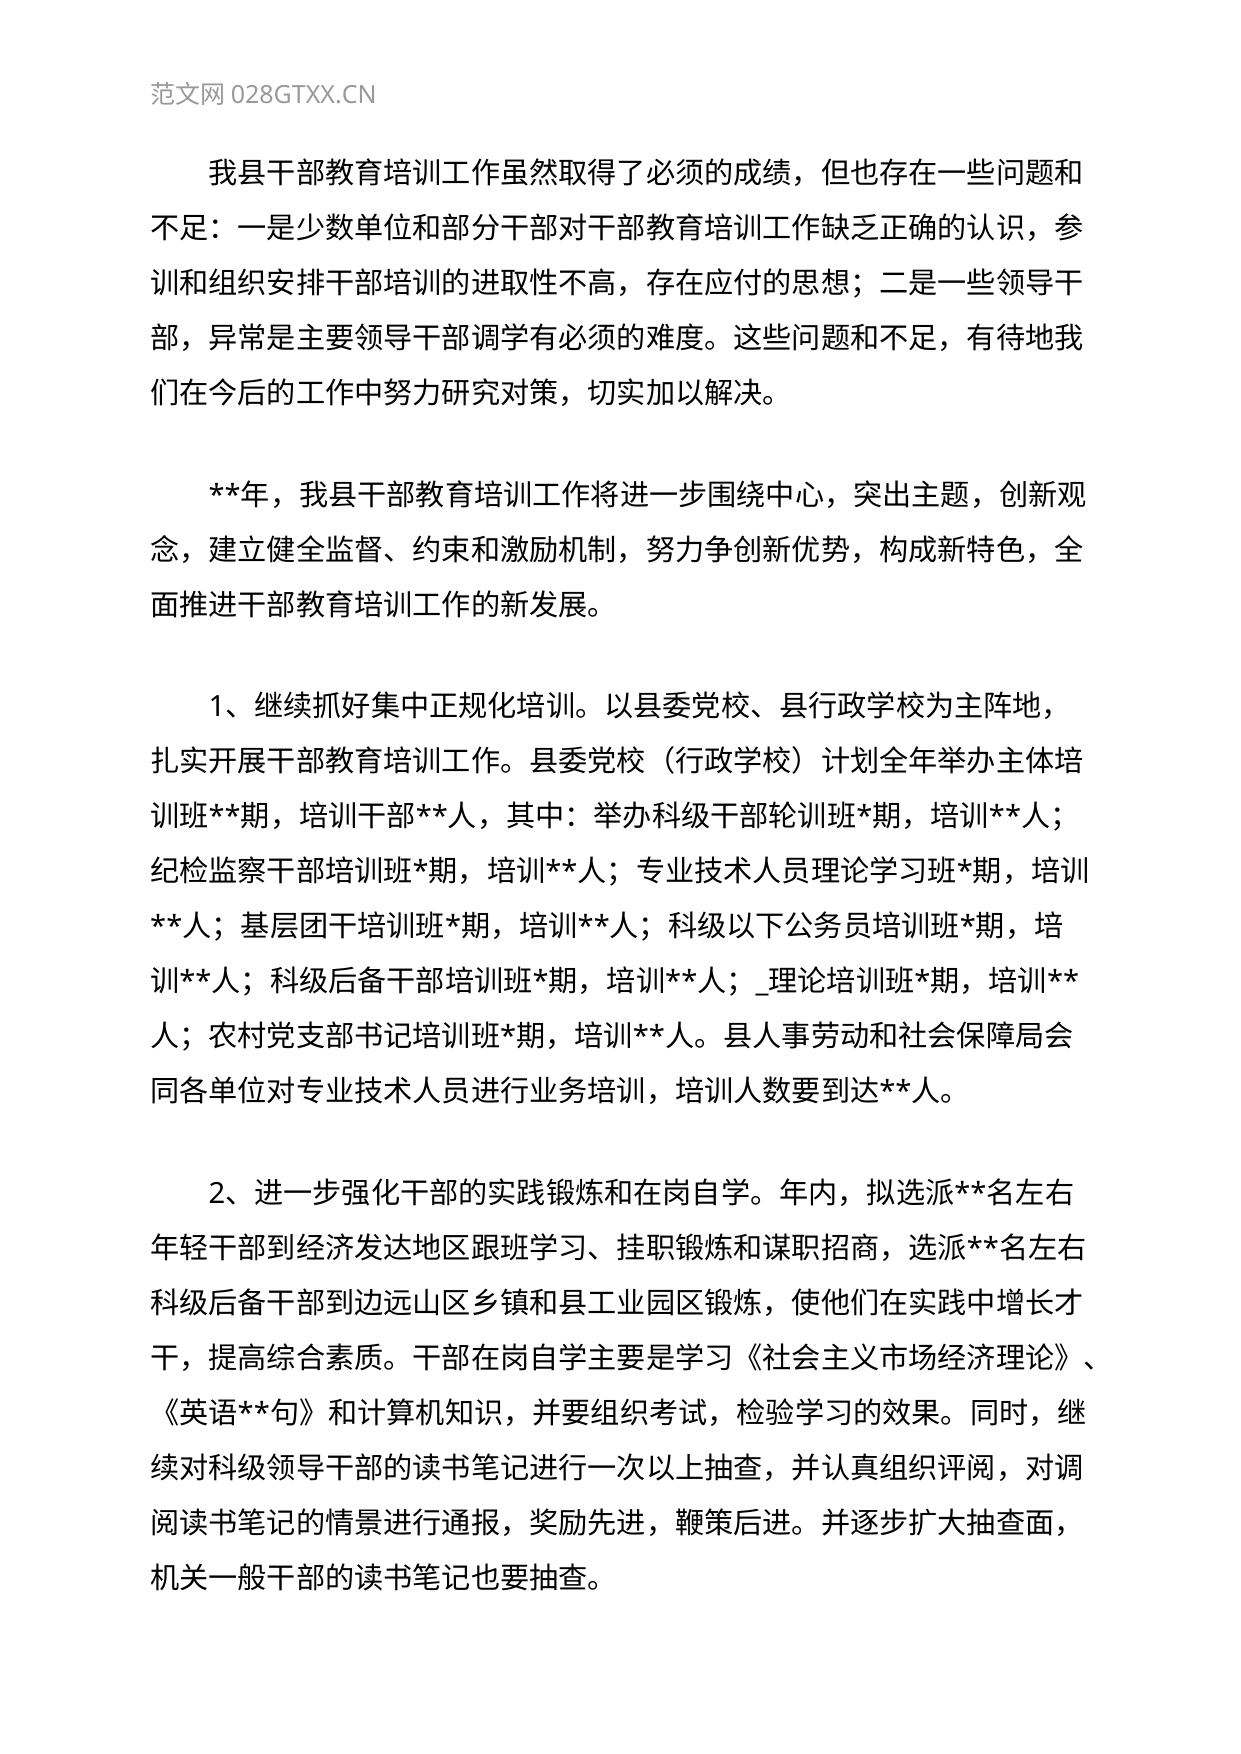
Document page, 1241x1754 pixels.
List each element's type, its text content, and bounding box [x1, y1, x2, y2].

text 1、继续抓好集中正规化培训。以县委党校、县行政学校为主阵地，扎实开展干部教育培训工作。县委党校（行政学校）计划全年举办主体培训班**期，培训干部**人，其中：举办科级干部轮训班*期，培训**人；纪检监察干部培训班*期，培训**人；专业技术人员理论学习班*期，培训**人；基层团干培训班*期，培训**人；科级以下公务员培训班*期，培训**人；科级后备干部培训班*期，培训**人；_理论培训班*期，培训**人；农村党支部书记培训班*期，培训**人。县人事劳动和社会保障局会同各单位对专业技术人员进行业务培训，培训人数要到达**人。 [150, 683, 1090, 1110]
text **年，我县干部教育培训工作将进一步围绕中心，突出主题，创新观念，建立健全监督、约束和激励机制，努力争创新优势，构成新特色，全面推进干部教育培训工作的新发展。 [150, 471, 1090, 623]
text 2、进一步强化干部的实践锻炼和在岗自学。年内，拟选派**名左右年轻干部到经济发达地区跟班学习、挂职锻炼和谋职招商，选派**名左右科级后备干部到边远山区乡镇和县工业园区锻炼，使他们在实践中增长才干，提高综合素质。干部在岗自学主要是学习《社会主义市场经济理论》、《英语**句》和计算机知识，并要组织考试，检验学习的效果。同时，继续对科级领导干部的读书笔记进行一次以上抽查，并认真组织评阅，对调阅读书笔记的情景进行通报，奖励先进，鞭策后进。并逐步扩大抽查面，机关一般干部的读书笔记也要抽查。 [150, 1170, 1090, 1597]
text 我县干部教育培训工作虽然取得了必须的成绩，但也存在一些问题和不足：一是少数单位和部分干部对干部教育培训工作缺乏正确的认识，参训和组织安排干部培训的进取性不高，存在应付的思想；二是一些领导干部，异常是主要领导干部调学有必须的难度。这些问题和不足，有待地我们在今后的工作中努力研究对策，切实加以解决。 [150, 150, 1090, 412]
